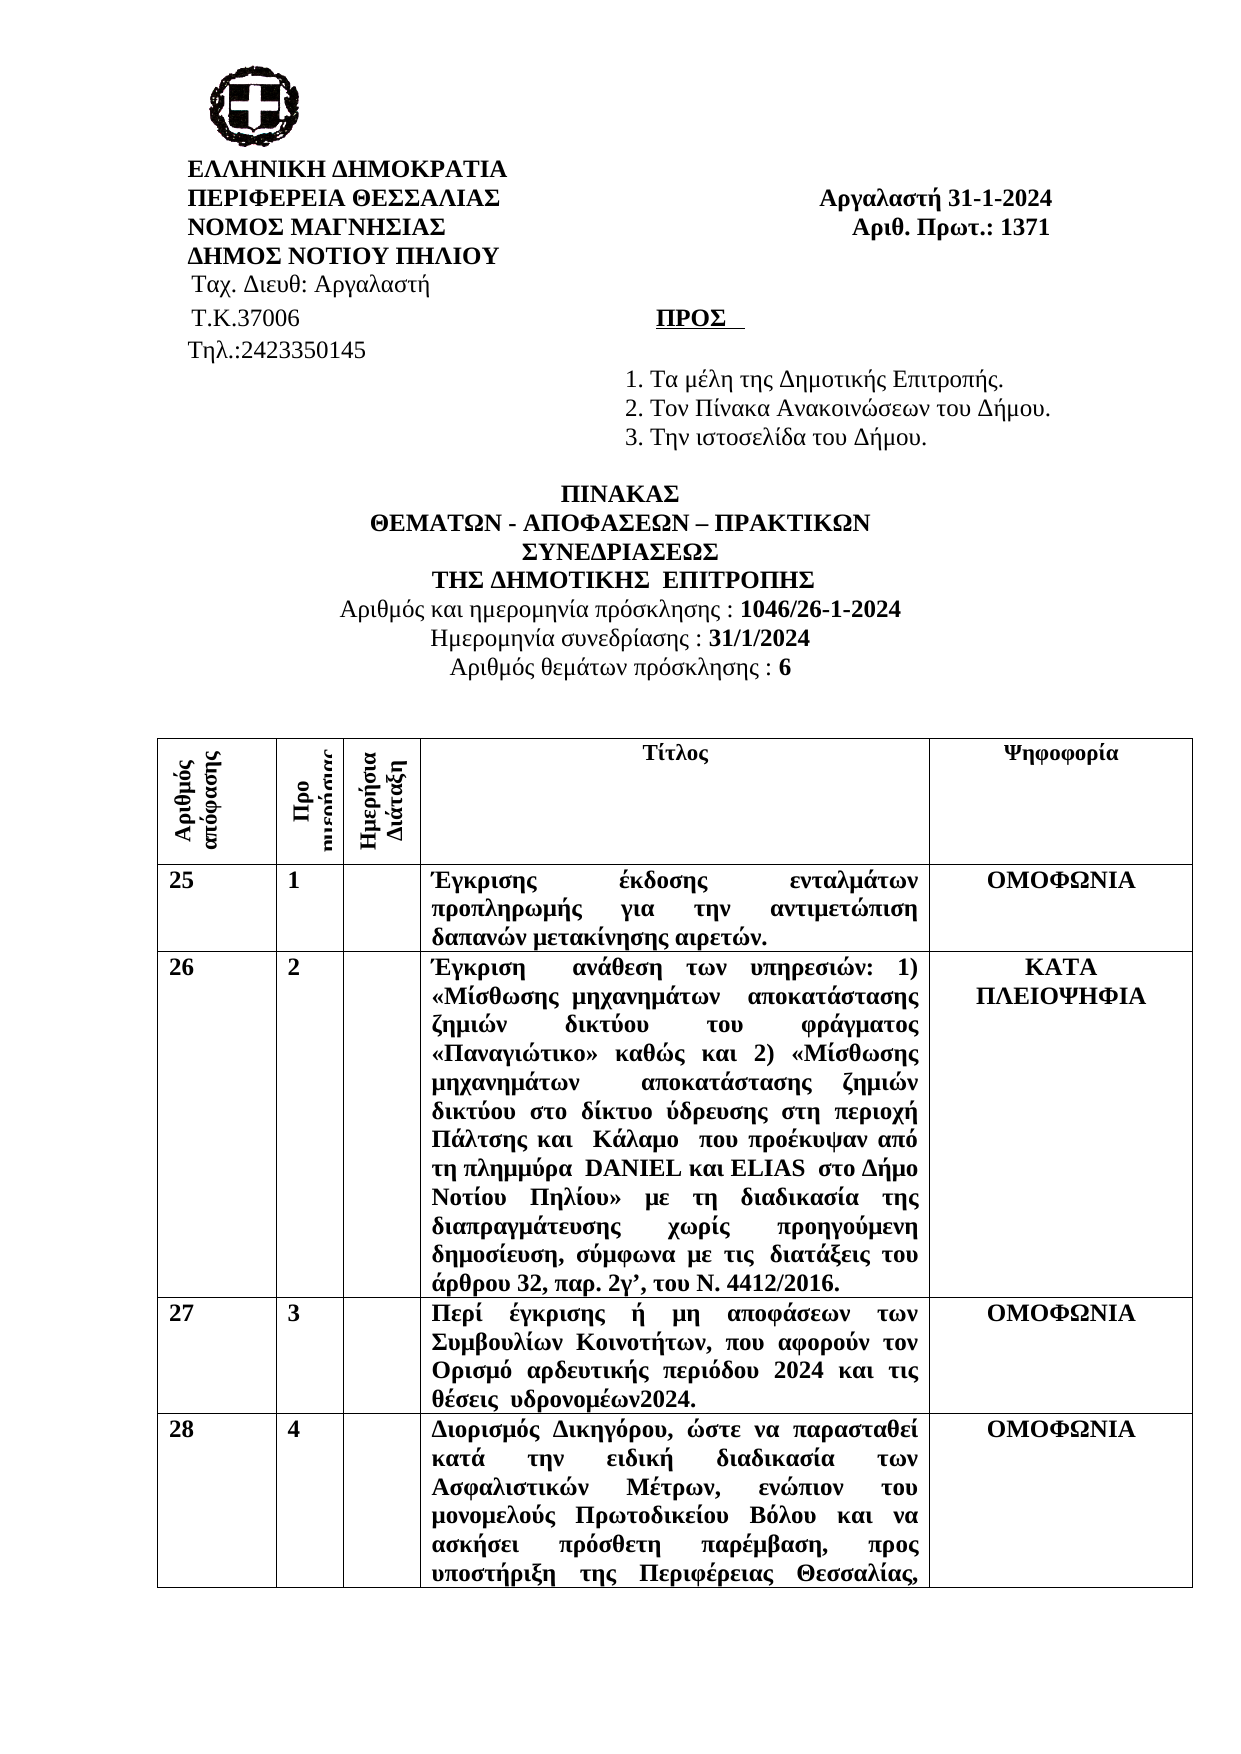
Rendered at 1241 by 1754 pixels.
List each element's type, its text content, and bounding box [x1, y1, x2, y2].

table_cell Έγκριση ανάθεση των υπηρεσιών: 1) «Μίσθωσης μηχανημάτων αποκατάστασης ζημιών δικτύου του φράγματος «Παναγιώτικο» καθώς και 2) «Μίσθωσης μηχανημάτων αποκατάστασης ζημιών δικτύου στο δίκτυο ύδρευσης στη περιοχή Πάλτσης και Κάλαμο που προέκυψαν από τη πλημμύρα DANIEL και ELIAS στο Δήμο Νοτίου Πηλίου» με τη διαδικασία της διαπραγμάτευσης χωρίς προηγούμενη δημοσίευση, σύμφωνα με τις διατάξεις του άρθρου 32, παρ. 2γ’, του Ν. 4412/2016. [421, 952, 929, 1297]
text 1. Τα μέλη της Δημοτικής Επιτροπής. [187, 364, 1053, 393]
text 2. Τον Πίνακα Ανακοινώσεων του Δήμου. [187, 393, 1053, 422]
table_cell Έγκρισης έκδοσης ενταλμάτων προπληρωμής για την αντιμετώπιση δαπανών μετακίνησης αιρετών. [421, 865, 929, 951]
table_cell 2 [277, 952, 343, 1297]
table_cell ΟΜΟΦΩΝΙΑ [930, 1298, 1192, 1413]
table_cell [344, 1414, 420, 1587]
table_cell Περί έγκρισης ή μη αποφάσεων των Συμβουλίων Κοινοτήτων, που αφορούν τον Ορισμό αρδευτικής περιόδου 2024 και τις θέσεις υδρονομέων2024. [421, 1298, 929, 1413]
text ΘΕΜΑΤΩΝ - ΑΠΟΦΑΣΕΩΝ – ΠΡΑΚΤΙΚΩΝ [187, 508, 1053, 537]
table_header Προ ημερήσιας Διάταξης [277, 739, 343, 864]
table_header Αριθμός απόφασης [158, 739, 276, 864]
picture [188, 57, 320, 155]
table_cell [421, 1414, 929, 1587]
table_cell 26 [158, 952, 276, 1297]
table_cell ΚΑΤΑ ΠΛΕΙΟΨΗΦΙΑ [930, 952, 1192, 1297]
table_cell ΟΜΟΦΩΝΙΑ [930, 1414, 1192, 1587]
table_cell 25 [158, 865, 276, 951]
table_cell ΟΜΟΦΩΝΙΑ [930, 865, 1192, 951]
table_cell 27 [158, 1298, 276, 1413]
table_header Ψηφοφορία [930, 739, 1192, 864]
table_header Ημερήσια Διάταξη [344, 739, 420, 864]
text ΕΛΛΗΝΙΚΗ ΔΗΜΟΚΡΑΤΙΑ [187, 118, 1053, 183]
text Αριθμός και ημερομηνία πρόσκλησης : 1046/26-1-2024 [187, 594, 1053, 623]
text Ταχ. Διευθ: Aργαλαστή [172, 269, 1118, 298]
text ΣΥΝΕΔΡΙΑΣΕΩΣ [187, 537, 1053, 566]
table_cell 1 [277, 865, 343, 951]
table_cell 28 [158, 1414, 276, 1587]
text Αριθμός θεμάτων πρόσκλησης : 6 [187, 652, 1053, 681]
table_header Τίτλος [421, 739, 929, 864]
table_cell [344, 1298, 420, 1413]
table_cell 4 [277, 1414, 343, 1587]
text Ημερομηνία συνεδρίασης : 31/1/2024 [187, 623, 1053, 652]
text ΔΗΜΟΣ ΝΟΤΙΟΥ ΠΗΛΙΟΥ [187, 241, 1053, 269]
text ΠΙΝΑΚΑΣ [187, 479, 1053, 508]
text ΠΕΡΙΦΕΡΕΙΑ ΘΕΣΣΑΛΙΑΣ Αργαλαστή 31-1-2024 [187, 183, 1053, 212]
text Τ.Κ.37006 ΠΡΟΣ [172, 303, 1118, 331]
table_cell [344, 865, 420, 951]
table_cell 3 [277, 1298, 343, 1413]
text ΤΗΣ ΔΗΜΟΤΙΚΗΣ ΕΠΙΤΡΟΠΗΣ [187, 566, 1053, 594]
text Τηλ.:2423350145 [187, 336, 1053, 364]
text 3. Την ιστοσελίδα του Δήμου. [187, 422, 1053, 451]
text ΝΟΜΟΣ ΜΑΓΝΗΣΙΑΣ Αριθ. Πρωτ.: 1371 [187, 212, 1053, 241]
table_cell [344, 952, 420, 1297]
